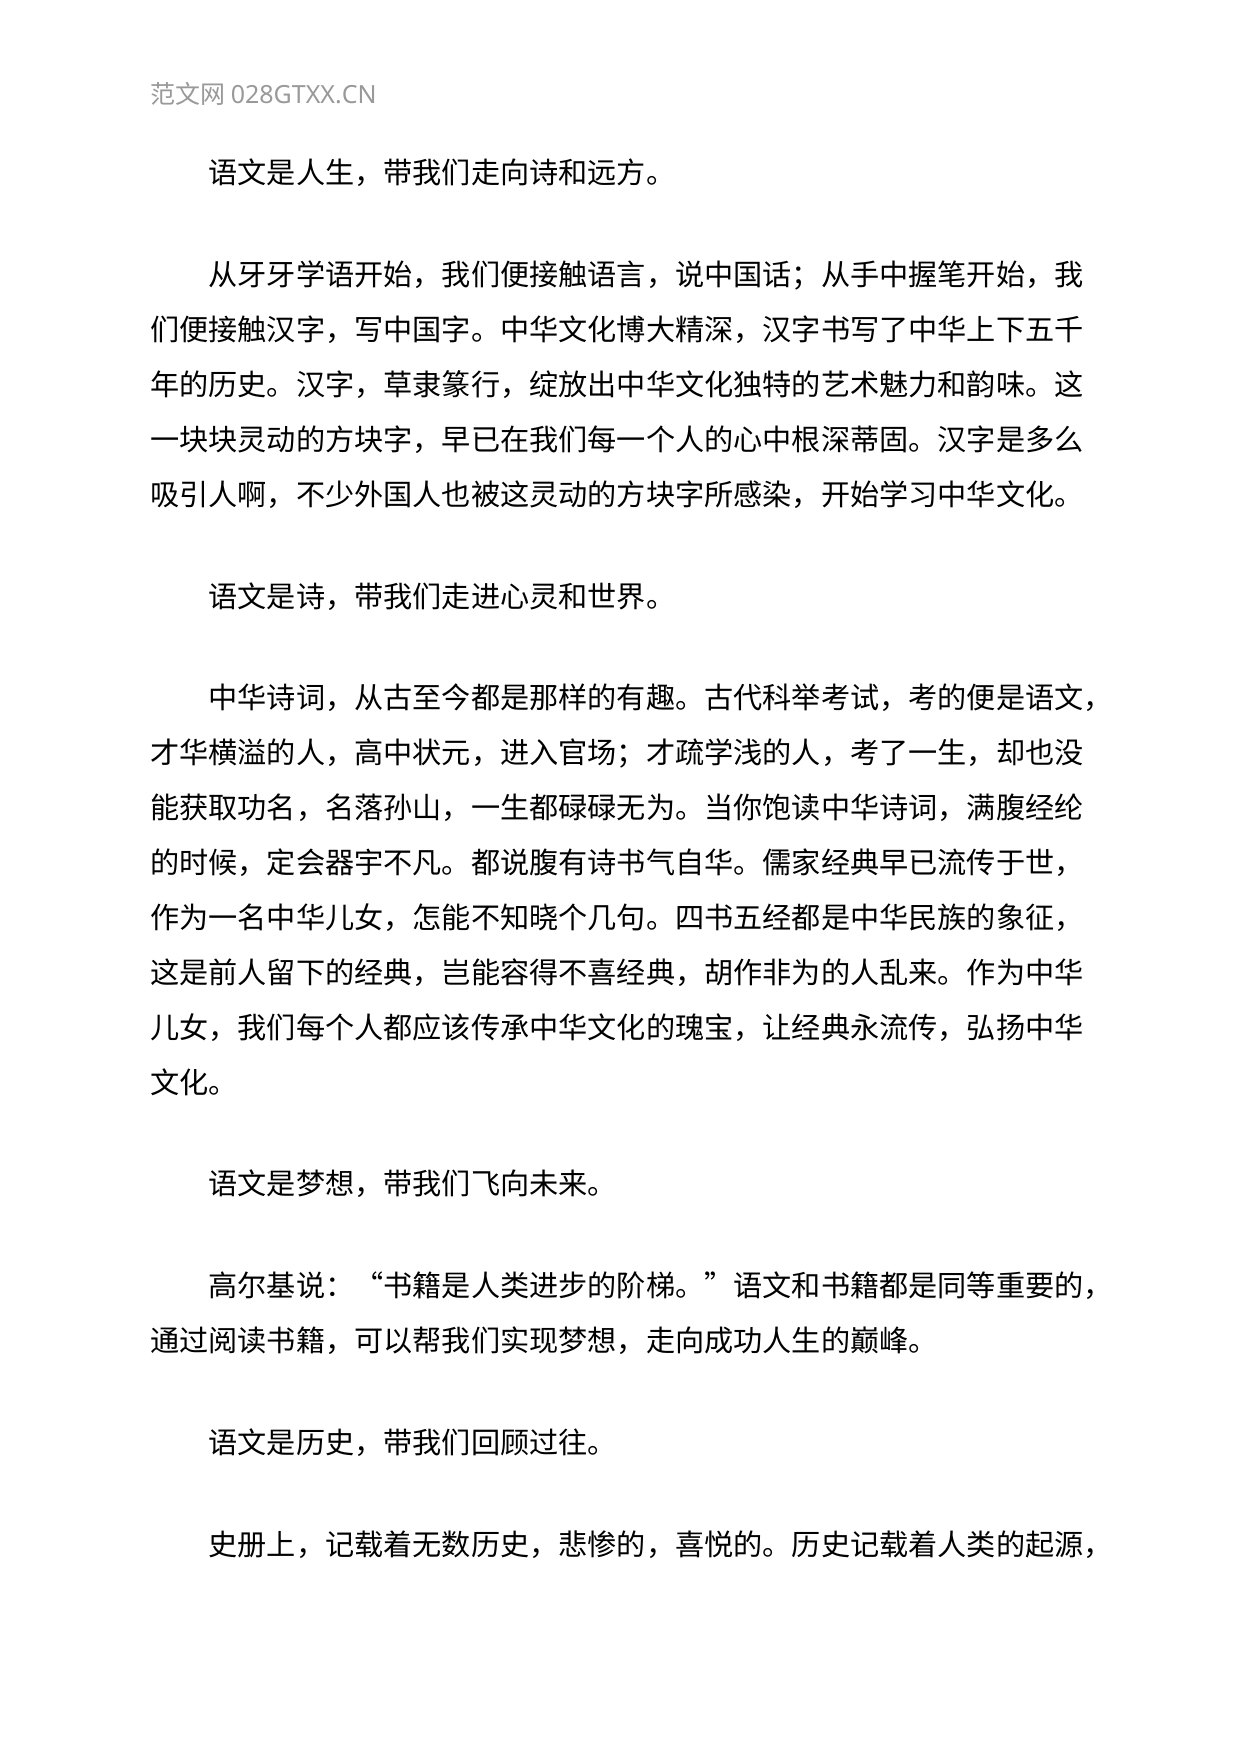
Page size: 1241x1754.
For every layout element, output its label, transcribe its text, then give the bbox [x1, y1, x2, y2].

text 从牙牙学语开始，我们便接触语言，说中国话；从手中握笔开始，我们便接触汉字，写中国字。中华文化博大精深，汉字书写了中华上下五千年的历史。汉字，草隶篆行，绽放出中华文化独特的艺术魅力和韵味。这一块块灵动的方块字，早已在我们每一个人的心中根深蒂固。汉字是多么吸引人啊，不少外国人也被这灵动的方块字所感染，开始学习中华文化。 [150, 252, 1090, 514]
text 高尔基说：“书籍是人类进步的阶梯。”语文和书籍都是同等重要的，通过阅读书籍，可以帮我们实现梦想，走向成功人生的巅峰。 [150, 1263, 1090, 1360]
text 语文是人生，带我们走向诗和远方。 [150, 150, 1090, 192]
text 中华诗词，从古至今都是那样的有趣。古代科举考试，考的便是语文，才华横溢的人，高中状元，进入官场；才疏学浅的人，考了一生，却也没能获取功名，名落孙山，一生都碌碌无为。当你饱读中华诗词，满腹经纶的时候，定会器宇不凡。都说腹有诗书气自华。儒家经典早已流传于世，作为一名中华儿女，怎能不知晓个几句。四书五经都是中华民族的象征，这是前人留下的经典，岂能容得不喜经典，胡作非为的人乱来。作为中华儿女，我们每个人都应该传承中华文化的瑰宝，让经典永流传，弘扬中华文化。 [150, 675, 1090, 1101]
text 语文是历史，带我们回顾过往。 [150, 1419, 1090, 1462]
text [150, 1521, 1090, 1563]
text 语文是诗，带我们走进心灵和世界。 [150, 573, 1090, 615]
text 语文是梦想，带我们飞向未来。 [150, 1161, 1090, 1203]
